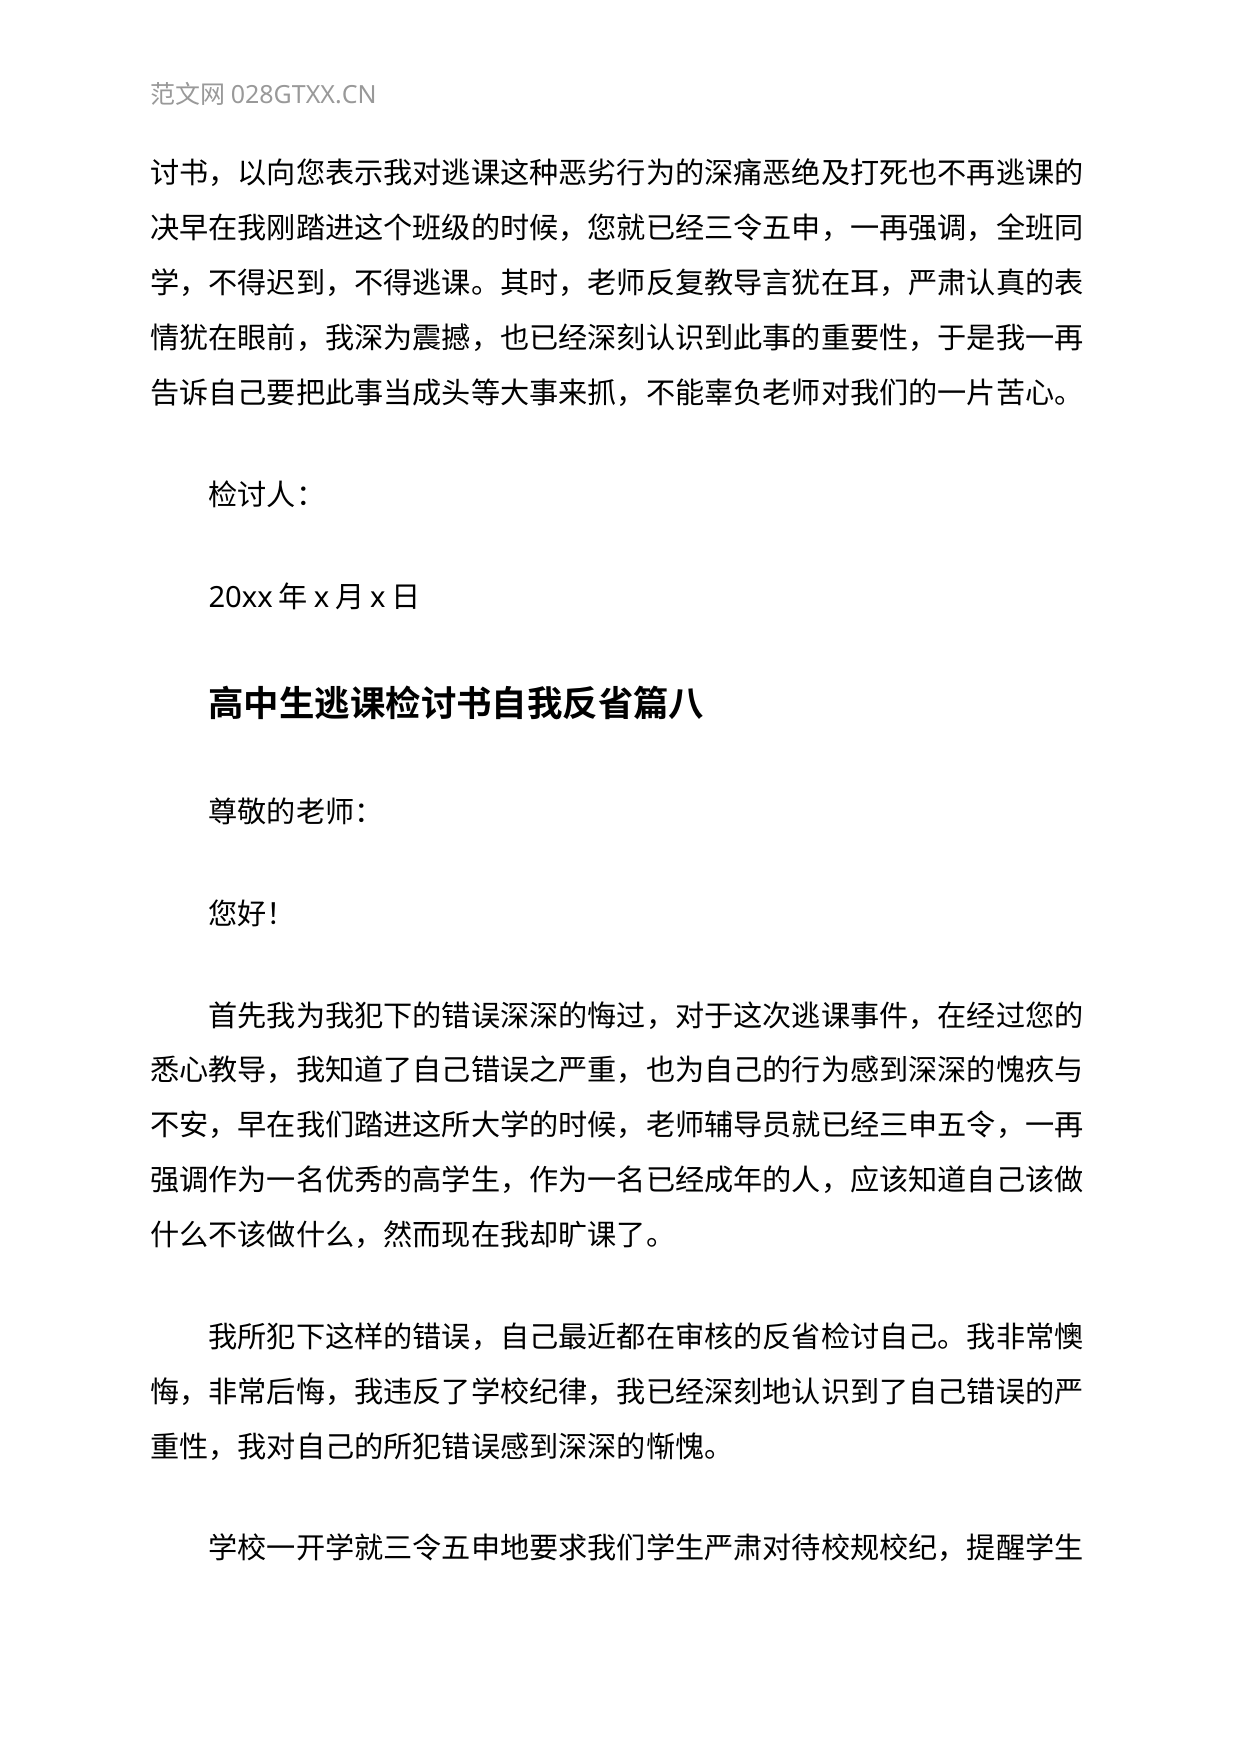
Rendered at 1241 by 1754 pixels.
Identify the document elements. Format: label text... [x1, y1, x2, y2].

text 您好！ [150, 890, 1090, 933]
text 高中生逃课检讨书自我反省篇八 [150, 675, 1090, 726]
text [150, 150, 1090, 412]
text 尊敬的老师： [150, 788, 1090, 831]
text 20xx年x月x日 [150, 573, 1090, 616]
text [150, 1525, 1090, 1567]
text 首先我为我犯下的错误深深的悔过，对于这次逃课事件，在经过您的悉心教导，我知道了自己错误之严重，也为自己的行为感到深深的愧疚与不安，早在我们踏进这所大学的时候，老师辅导员就已经三申五令，一再强调作为一名优秀的高学生，作为一名已经成年的人，应该知道自己该做什么不该做什么，然而现在我却旷课了。 [150, 992, 1090, 1254]
text 我所犯下这样的错误，自己最近都在审核的反省检讨自己。我非常懊悔，非常后悔，我违反了学校纪律，我已经深刻地认识到了自己错误的严重性，我对自己的所犯错误感到深深的惭愧。 [150, 1313, 1090, 1466]
text 检讨人： [150, 471, 1090, 514]
